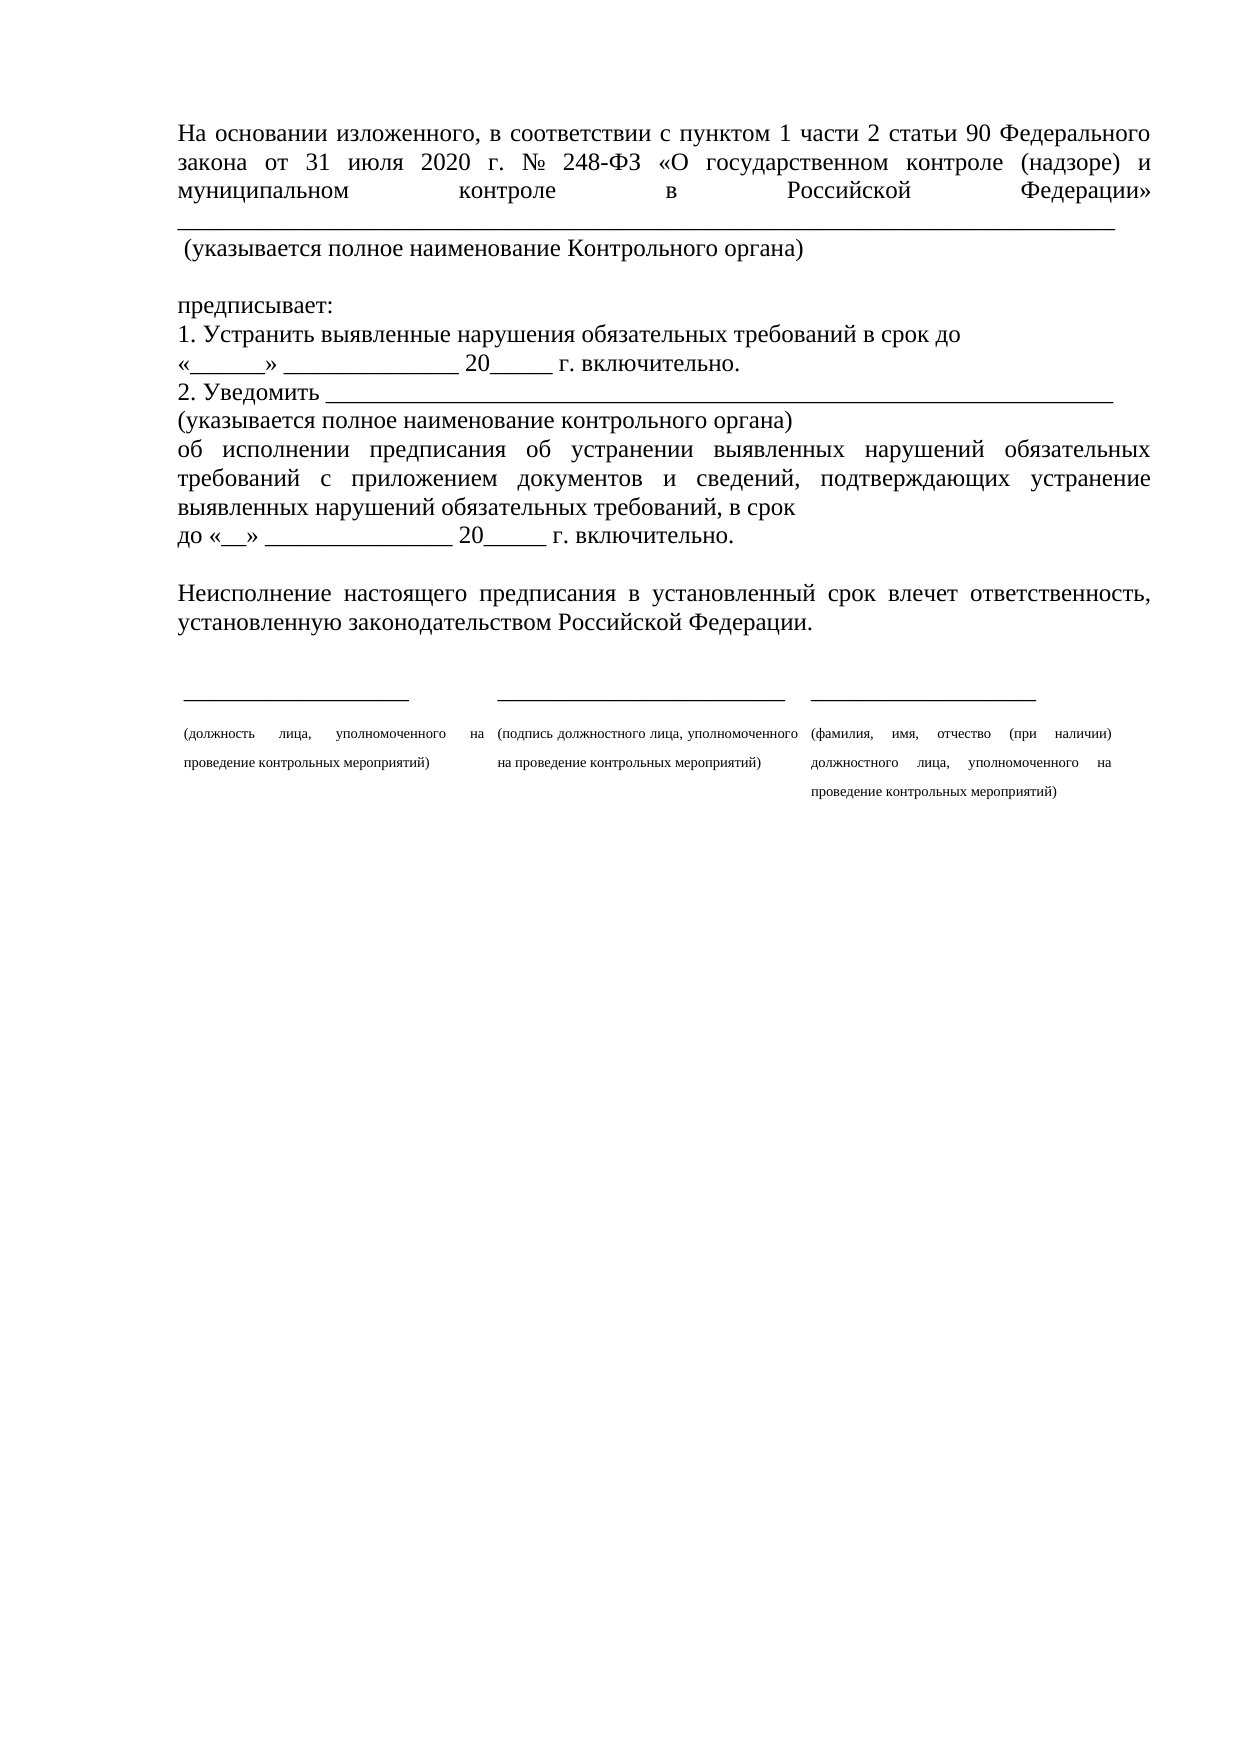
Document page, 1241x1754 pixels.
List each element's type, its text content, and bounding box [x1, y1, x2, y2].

table_cell (должность лица, уполномоченного на проведение контрольных мероприятий) [177, 714, 491, 822]
text (указывается полное наименование Контрольного органа) [177, 233, 1152, 262]
table_header _______________________ [491, 664, 804, 714]
text Неисполнение настоящего предписания в установленный срок влечет ответственность, установленную законодательством Российской Федерации. [177, 578, 1152, 636]
table_cell (фамилия, имя, отчество (при наличии) должностного лица, уполномоченного на проведение контрольных мероприятий) [804, 714, 1118, 822]
text «______» ______________ 20_____ г. включительно. [177, 348, 1152, 377]
table_header __________________ [177, 664, 491, 714]
table_header __________________ [804, 664, 1118, 714]
text 2. Уведомить _______________________________________________________________ [177, 377, 1152, 406]
text (указывается полное наименование контрольного органа) [177, 406, 1152, 434]
text об исполнении предписания об устранении выявленных нарушений обязательных требований с приложением документов и сведений, подтверждающих устранение выявленных нарушений обязательных требований, в срок [177, 434, 1152, 521]
text На основании изложенного, в соответствии с пунктом 1 части 2 статьи 90 Федерального закона от 31 июля 2020 г. № 248-ФЗ «О государственном контроле (надзоре) и муниципальном контроле в Российской Федерации» ___________________________________________________________________________ [177, 118, 1152, 233]
text 1. Устранить выявленные нарушения обязательных требований в срок до [177, 319, 1152, 348]
table_cell (подпись должностного лица, уполномоченного на проведение контрольных мероприятий) [491, 714, 804, 822]
text до «__» _______________ 20_____ г. включительно. [177, 521, 1152, 549]
text предписывает: [177, 291, 1152, 319]
